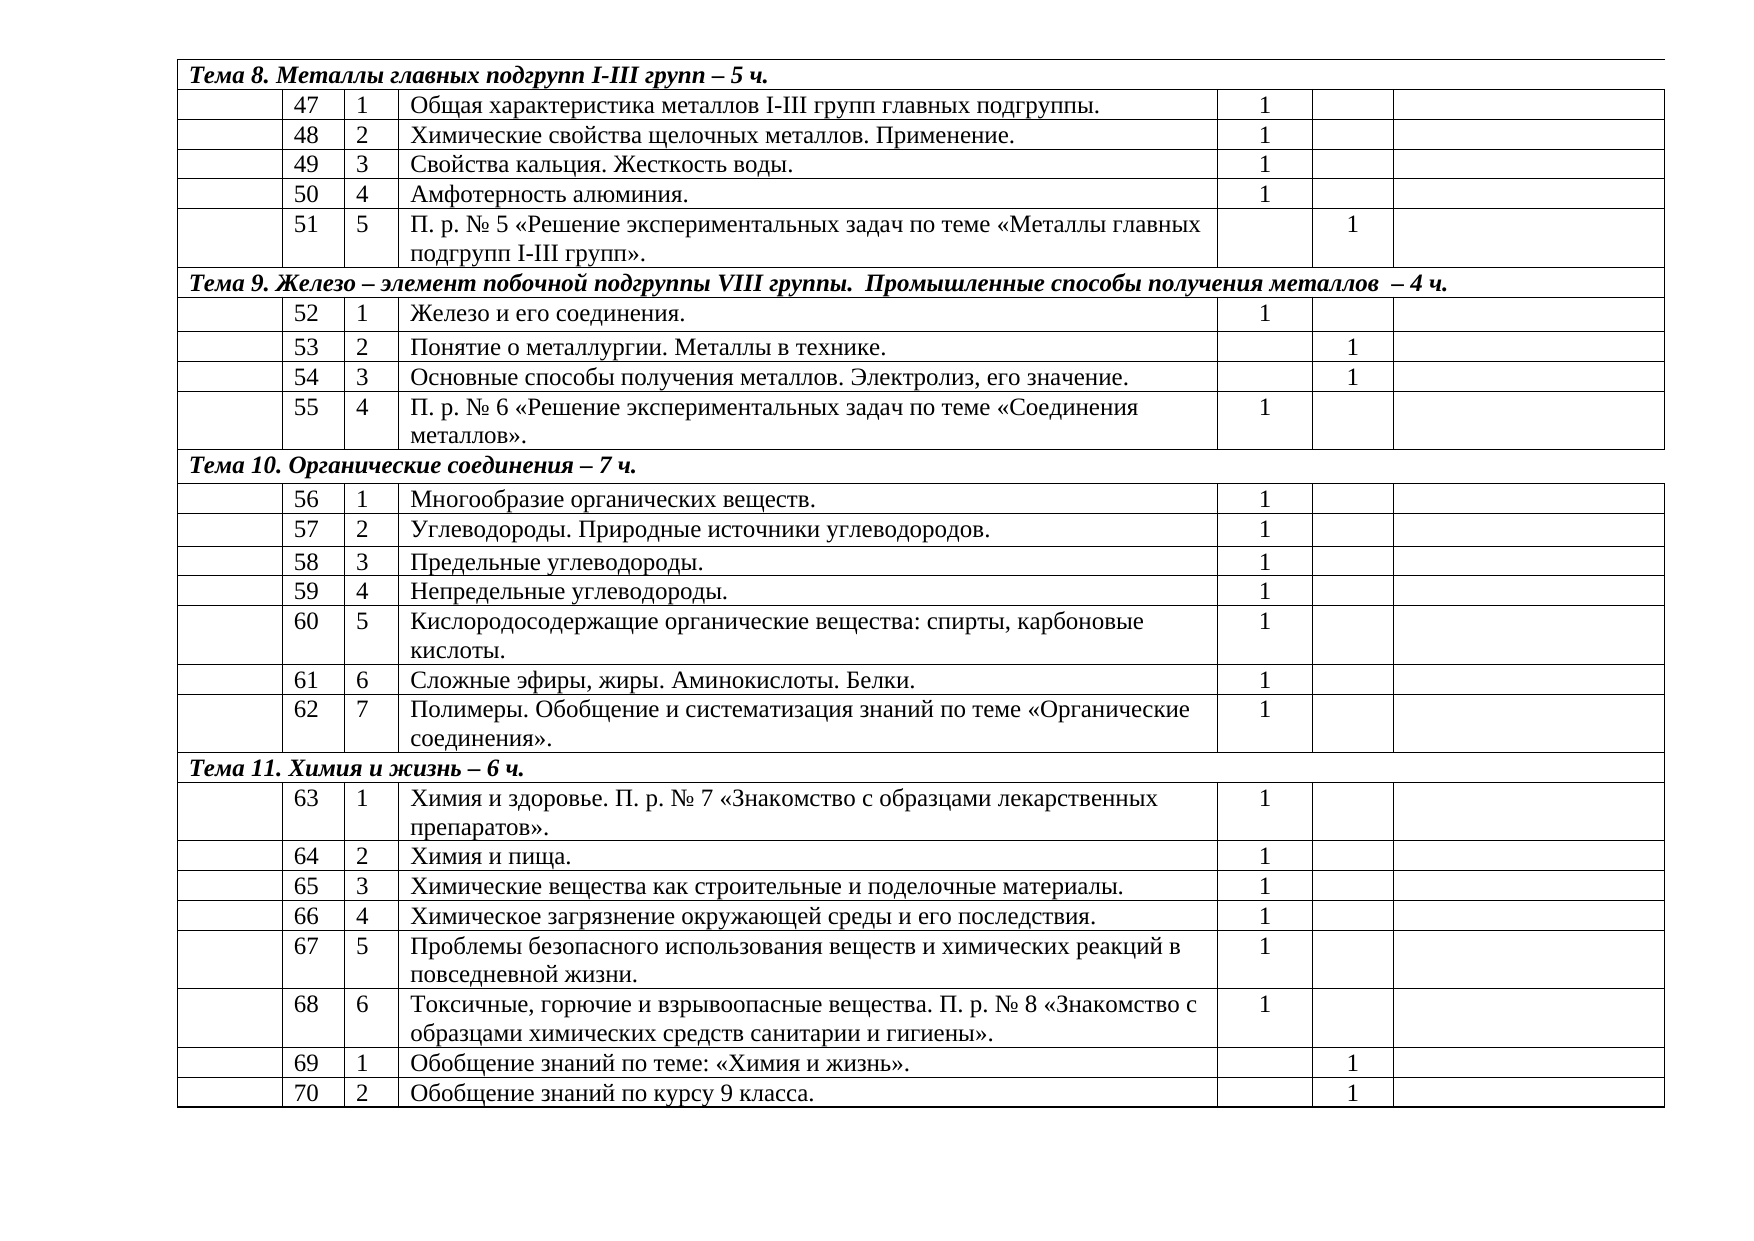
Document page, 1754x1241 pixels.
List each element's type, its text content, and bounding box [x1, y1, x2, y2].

table_cell 52 [283, 298, 344, 331]
table_cell [178, 665, 282, 693]
table_cell [178, 1078, 282, 1106]
table_cell 5 [345, 606, 398, 664]
table_cell [1394, 901, 1664, 930]
table_cell [1218, 362, 1312, 391]
table_cell 62 [283, 695, 344, 752]
table_cell 1 [1218, 901, 1312, 930]
table_cell [1313, 841, 1393, 870]
table_cell Тема 10. Органические соединения – 7 ч. [178, 450, 1665, 483]
table_cell [178, 392, 282, 449]
table_cell Кислородосодержащие органические вещества: спирты, карбоновые кислоты. [399, 606, 1217, 664]
table_cell 1 [1218, 989, 1312, 1047]
table_cell 1 [1218, 695, 1312, 752]
table_cell [178, 514, 282, 546]
table_cell 3 [345, 547, 398, 575]
table_cell 1 [1313, 1078, 1393, 1106]
table_cell 1 [1218, 484, 1312, 513]
table_cell 1 [1218, 90, 1312, 119]
table_cell 58 [283, 547, 344, 575]
table_cell 1 [1218, 298, 1312, 331]
table_cell [1394, 695, 1664, 752]
table_cell 1 [1218, 179, 1312, 208]
table_cell [178, 209, 282, 267]
table_cell 1 [1218, 931, 1312, 988]
table_cell Полимеры. Обобщение и систематизация знаний по теме «Органические соединения». [399, 695, 1217, 752]
table_cell 53 [283, 332, 344, 361]
table_cell 51 [283, 209, 344, 267]
table_cell [178, 362, 282, 391]
table_cell 1 [1218, 665, 1312, 693]
table_cell [1313, 606, 1393, 664]
table_cell [1313, 179, 1393, 208]
table_cell Понятие о металлургии. Металлы в технике. [399, 332, 1217, 361]
table_cell [178, 150, 282, 178]
table_cell Химическое загрязнение окружающей среды и его последствия. [399, 901, 1217, 930]
table_cell 70 [283, 1078, 344, 1106]
table_cell Химические вещества как строительные и поделочные материалы. [399, 871, 1217, 900]
table_cell Непредельные углеводороды. [399, 576, 1217, 605]
table_cell 2 [345, 1078, 398, 1106]
table_cell Предельные углеводороды. [399, 547, 1217, 575]
table_cell Химические свойства щелочных металлов. Применение. [399, 120, 1217, 148]
table_cell [1394, 484, 1664, 513]
table_cell Обобщение знаний по курсу 9 класса. [399, 1078, 1217, 1106]
table_cell 65 [283, 871, 344, 900]
table_cell 47 [283, 90, 344, 119]
table_cell [1394, 576, 1664, 605]
table_cell Тема 11. Химия и жизнь – 6 ч. [178, 753, 1664, 782]
table_cell 3 [345, 362, 398, 391]
table_cell [1313, 547, 1393, 575]
table_cell 49 [283, 150, 344, 178]
table_cell 1 [1218, 547, 1312, 575]
table_cell [1313, 298, 1393, 331]
table_cell 3 [345, 871, 398, 900]
table_cell [1218, 332, 1312, 361]
table_cell [1313, 989, 1393, 1047]
table_cell 1 [1313, 362, 1393, 391]
table_cell 2 [345, 332, 398, 361]
table_cell [1313, 901, 1393, 930]
table_cell 61 [283, 665, 344, 693]
table_cell 1 [1313, 332, 1393, 361]
table_cell 1 [1218, 841, 1312, 870]
table_cell [1313, 783, 1393, 840]
table_cell [178, 484, 282, 513]
table_cell 1 [1313, 1048, 1393, 1077]
table_cell Тема 9. Железо – элемент побочной подгруппы VIII группы. Промышленные способы получения металлов – 4 ч. [178, 268, 1664, 297]
table_cell 48 [283, 120, 344, 148]
table_cell [178, 871, 282, 900]
table_cell Амфотерность алюминия. [399, 179, 1217, 208]
table_cell [178, 179, 282, 208]
table_cell [1394, 179, 1664, 208]
table_cell 55 [283, 392, 344, 449]
table_cell Многообразие органических веществ. [399, 484, 1217, 513]
table_cell [178, 298, 282, 331]
table_cell [1313, 871, 1393, 900]
table_cell [1313, 90, 1393, 119]
table_cell 1 [1218, 392, 1312, 449]
table_cell 68 [283, 989, 344, 1047]
table_cell Основные способы получения металлов. Электролиз, его значение. [399, 362, 1217, 391]
table_cell [1394, 90, 1664, 119]
table_cell 6 [345, 989, 398, 1047]
table_cell [1394, 989, 1664, 1047]
table_cell [1394, 1078, 1664, 1106]
table_cell [1313, 484, 1393, 513]
table_cell [1394, 1048, 1664, 1077]
table_cell [178, 90, 282, 119]
table_cell Железо и его соединения. [399, 298, 1217, 331]
table_cell 1 [1218, 514, 1312, 546]
table_cell [1394, 362, 1664, 391]
table_cell [178, 783, 282, 840]
table_cell 64 [283, 841, 344, 870]
table_cell [178, 332, 282, 361]
table_cell [1394, 871, 1664, 900]
table_cell 5 [345, 931, 398, 988]
table_cell 54 [283, 362, 344, 391]
table_cell 4 [345, 179, 398, 208]
table_cell [178, 931, 282, 988]
table_cell [1313, 665, 1393, 693]
table_cell [1218, 209, 1312, 267]
table_cell 66 [283, 901, 344, 930]
table_cell 1 [345, 783, 398, 840]
table_cell 2 [345, 841, 398, 870]
table_cell 1 [1218, 871, 1312, 900]
table_cell [1394, 332, 1664, 361]
table_cell [1394, 120, 1664, 148]
table_cell 1 [1218, 576, 1312, 605]
table_cell 50 [283, 179, 344, 208]
table_cell 4 [345, 576, 398, 605]
table_cell [1394, 298, 1664, 331]
table_cell [1313, 931, 1393, 988]
table_cell [1394, 783, 1664, 840]
table_cell 1 [1218, 606, 1312, 664]
table_cell Токсичные, горючие и взрывоопасные вещества. П. р. № 8 «Знакомство с образцами химических средств санитарии и гигиены». [399, 989, 1217, 1047]
table_cell [1313, 576, 1393, 605]
table_cell Углеводороды. Природные источники углеводородов. [399, 514, 1217, 546]
table_cell [1313, 695, 1393, 752]
table_cell 63 [283, 783, 344, 840]
table_cell [1394, 209, 1664, 267]
table_cell Проблемы безопасного использования веществ и химических реакций в повседневной жизни. [399, 931, 1217, 988]
table_cell [1394, 606, 1664, 664]
table_cell 1 [1218, 120, 1312, 148]
table_cell 2 [345, 120, 398, 148]
table_cell П. р. № 5 «Решение экспериментальных задач по теме «Металлы главных подгрупп I-III групп». [399, 209, 1217, 267]
table_cell Химия и здоровье. П. р. № 7 «Знакомство с образцами лекарственных препаратов». [399, 783, 1217, 840]
table_cell 69 [283, 1048, 344, 1077]
table_cell Тема 8. Металлы главных подгрупп I-III групп – 5 ч. [178, 60, 1665, 89]
table_cell 3 [345, 150, 398, 178]
table_cell 1 [345, 90, 398, 119]
table_cell [1394, 841, 1664, 870]
table_cell Общая характеристика металлов I-III групп главных подгруппы. [399, 90, 1217, 119]
table_cell [1218, 1048, 1312, 1077]
table_cell 7 [345, 695, 398, 752]
table_cell 4 [345, 901, 398, 930]
table_cell [178, 1048, 282, 1077]
table_cell [1313, 392, 1393, 449]
table_cell 1 [345, 298, 398, 331]
table_cell [1313, 514, 1393, 546]
table_cell 5 [345, 209, 398, 267]
table_cell [178, 901, 282, 930]
table_cell 67 [283, 931, 344, 988]
table_cell 6 [345, 665, 398, 693]
table_cell [1394, 514, 1664, 546]
table_cell [1394, 150, 1664, 178]
table_cell [178, 576, 282, 605]
table_cell П. р. № 6 «Решение экспериментальных задач по теме «Соединения металлов». [399, 392, 1217, 449]
table_cell 1 [1218, 150, 1312, 178]
table_cell [178, 120, 282, 148]
table_cell 56 [283, 484, 344, 513]
table_cell 57 [283, 514, 344, 546]
table_cell [1394, 392, 1664, 449]
table_cell [178, 695, 282, 752]
table_cell 1 [1218, 783, 1312, 840]
table_cell [178, 989, 282, 1047]
table_cell [178, 841, 282, 870]
table_cell Обобщение знаний по теме: «Химия и жизнь». [399, 1048, 1217, 1077]
table_cell 1 [345, 1048, 398, 1077]
table_cell 60 [283, 606, 344, 664]
table_cell 59 [283, 576, 344, 605]
table_cell [178, 606, 282, 664]
table_cell Сложные эфиры, жиры. Аминокислоты. Белки. [399, 665, 1217, 693]
table_cell Свойства кальция. Жесткость воды. [399, 150, 1217, 178]
table_cell Химия и пища. [399, 841, 1217, 870]
table_cell 1 [1313, 209, 1393, 267]
table_cell 4 [345, 392, 398, 449]
table_cell 1 [345, 484, 398, 513]
table_cell [1313, 150, 1393, 178]
table_cell [1394, 665, 1664, 693]
table_cell [1218, 1078, 1312, 1106]
table_cell [178, 547, 282, 575]
table_cell [1313, 120, 1393, 148]
table_cell 2 [345, 514, 398, 546]
table_cell [1394, 931, 1664, 988]
table_cell [1394, 547, 1664, 575]
